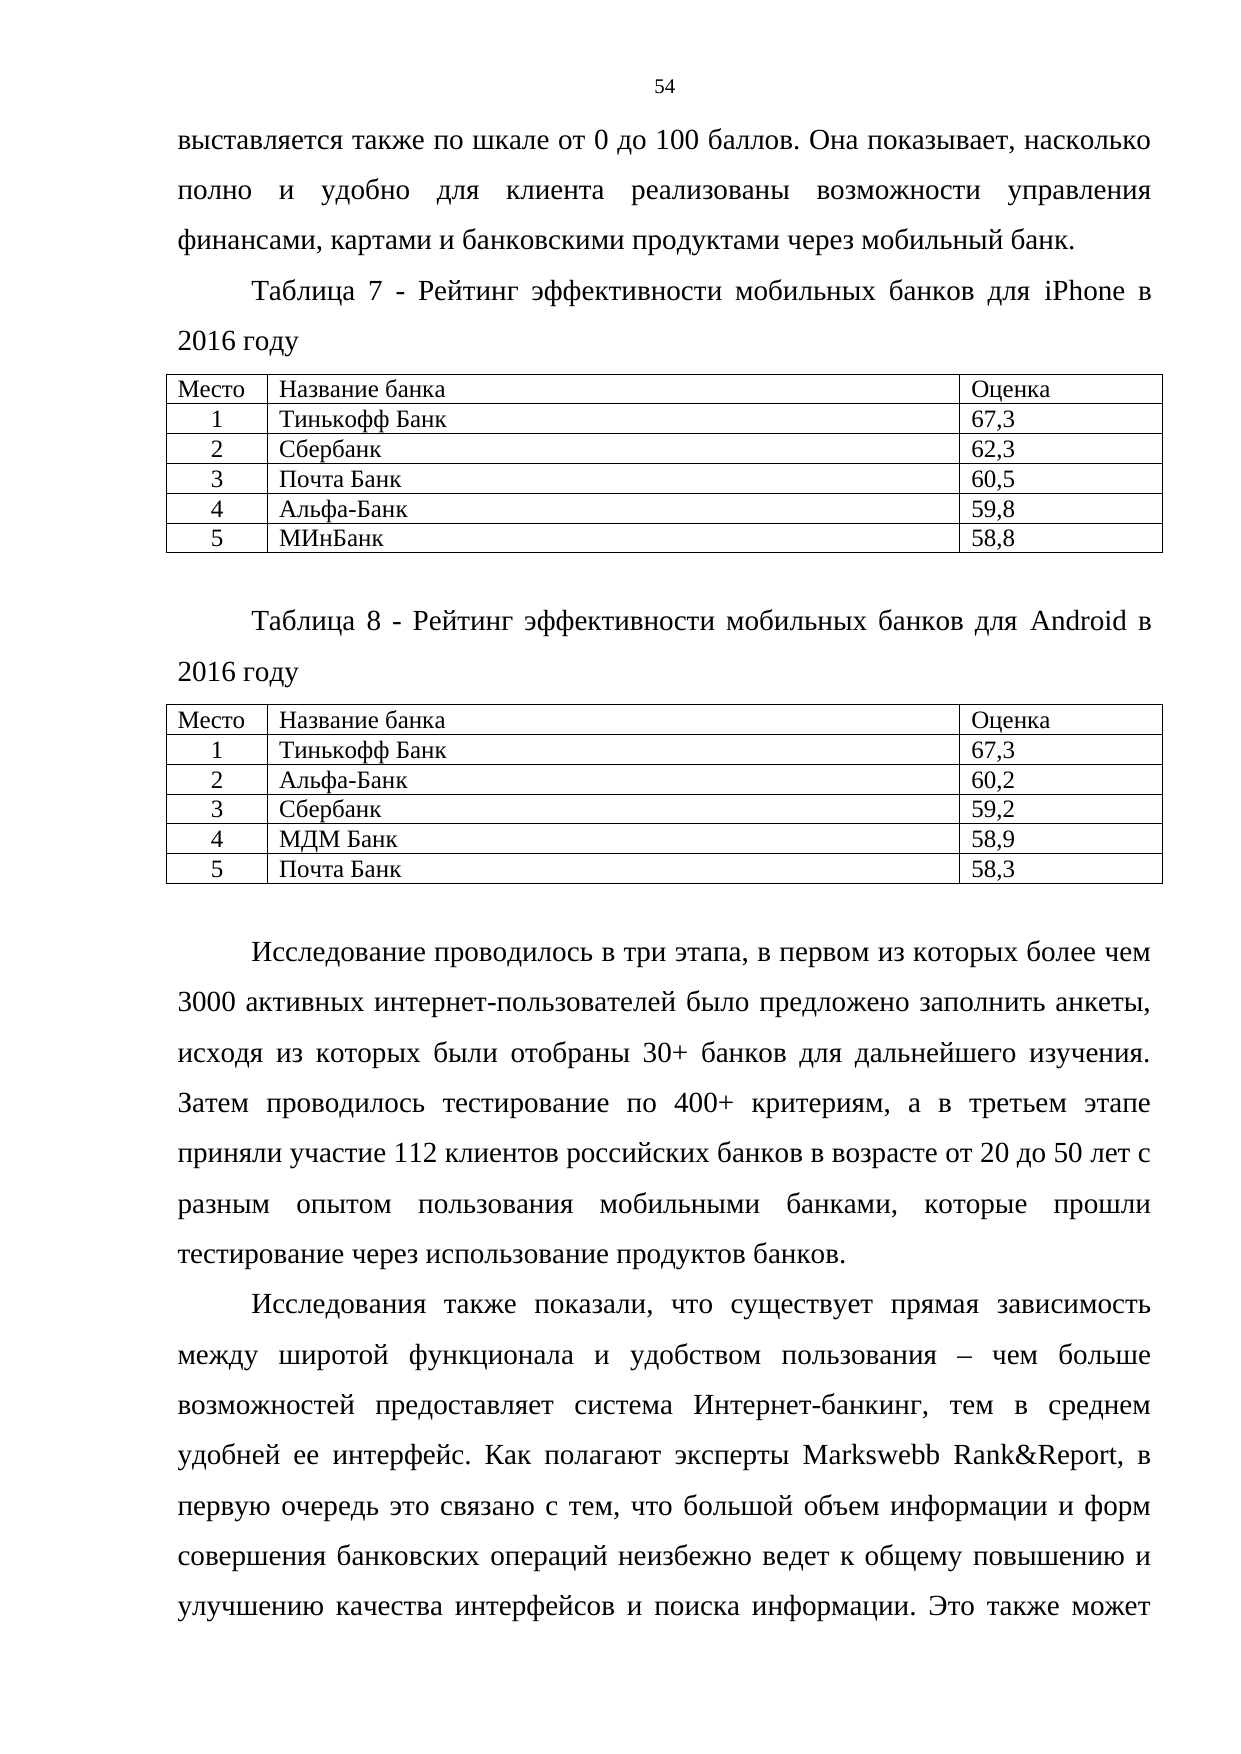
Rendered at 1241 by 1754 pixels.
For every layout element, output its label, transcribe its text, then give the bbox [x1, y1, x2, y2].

table_cell Тинькофф Банк [268, 735, 959, 764]
table_cell 62,3 [960, 434, 1162, 463]
text Исследование проводилось в три этапа, в первом из которых более чем 3000 активных интернет-пользователей было предложено заполнить анкеты, исходя из которых были отобраны 30+ банков для дальнейшего изучения. Затем проводилось тестирование по 400+ критериям, а в третьем этапе приняли участие 112 клиентов российских банков в возрасте от 20 до 50 лет с разным опытом пользования мобильными банками, которые прошли тестирование через использование продуктов банков. [177, 934, 1152, 1270]
table_header Оценка [960, 705, 1162, 734]
table_cell 67,3 [960, 735, 1162, 764]
table_cell 60,5 [960, 464, 1162, 493]
table_header Место [167, 375, 267, 403]
table_cell Сбербанк [268, 795, 959, 823]
table_cell 58,9 [960, 824, 1162, 853]
table_cell 1 [167, 404, 267, 433]
table_cell Сбербанк [268, 434, 959, 463]
table_cell 2 [167, 434, 267, 463]
table_cell 60,2 [960, 765, 1162, 793]
table_cell Почта Банк [268, 464, 959, 493]
table_cell МДМ Банк [268, 824, 959, 853]
text Таблица 8 - Рейтинг эффективности мобильных банков для Android в 2016 году [177, 603, 1152, 687]
table_header Название банка [268, 375, 959, 403]
table_cell 67,3 [960, 404, 1162, 433]
table_cell 58,8 [960, 524, 1162, 552]
table_cell 1 [167, 735, 267, 764]
table_cell 2 [167, 765, 267, 793]
table_cell 5 [167, 524, 267, 552]
table_cell Альфа-Банк [268, 494, 959, 522]
table_cell 3 [167, 464, 267, 493]
table_cell 3 [167, 795, 267, 823]
table_cell 58,3 [960, 854, 1162, 883]
table_cell 4 [167, 824, 267, 853]
text Таблица 7 - Рейтинг эффективности мобильных банков для iPhone в 2016 году [177, 273, 1152, 357]
table_header Название банка [268, 705, 959, 734]
table_cell Почта Банк [268, 854, 959, 883]
table_cell 59,2 [960, 795, 1162, 823]
table_cell 59,8 [960, 494, 1162, 522]
table_cell МИнБанк [268, 524, 959, 552]
table_header Место [167, 705, 267, 734]
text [177, 122, 1152, 256]
table_header Оценка [960, 375, 1162, 403]
table_cell Альфа-Банк [268, 765, 959, 793]
table_cell 5 [167, 854, 267, 883]
table_cell 4 [167, 494, 267, 522]
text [177, 1286, 1152, 1622]
table_cell Тинькофф Банк [268, 404, 959, 433]
